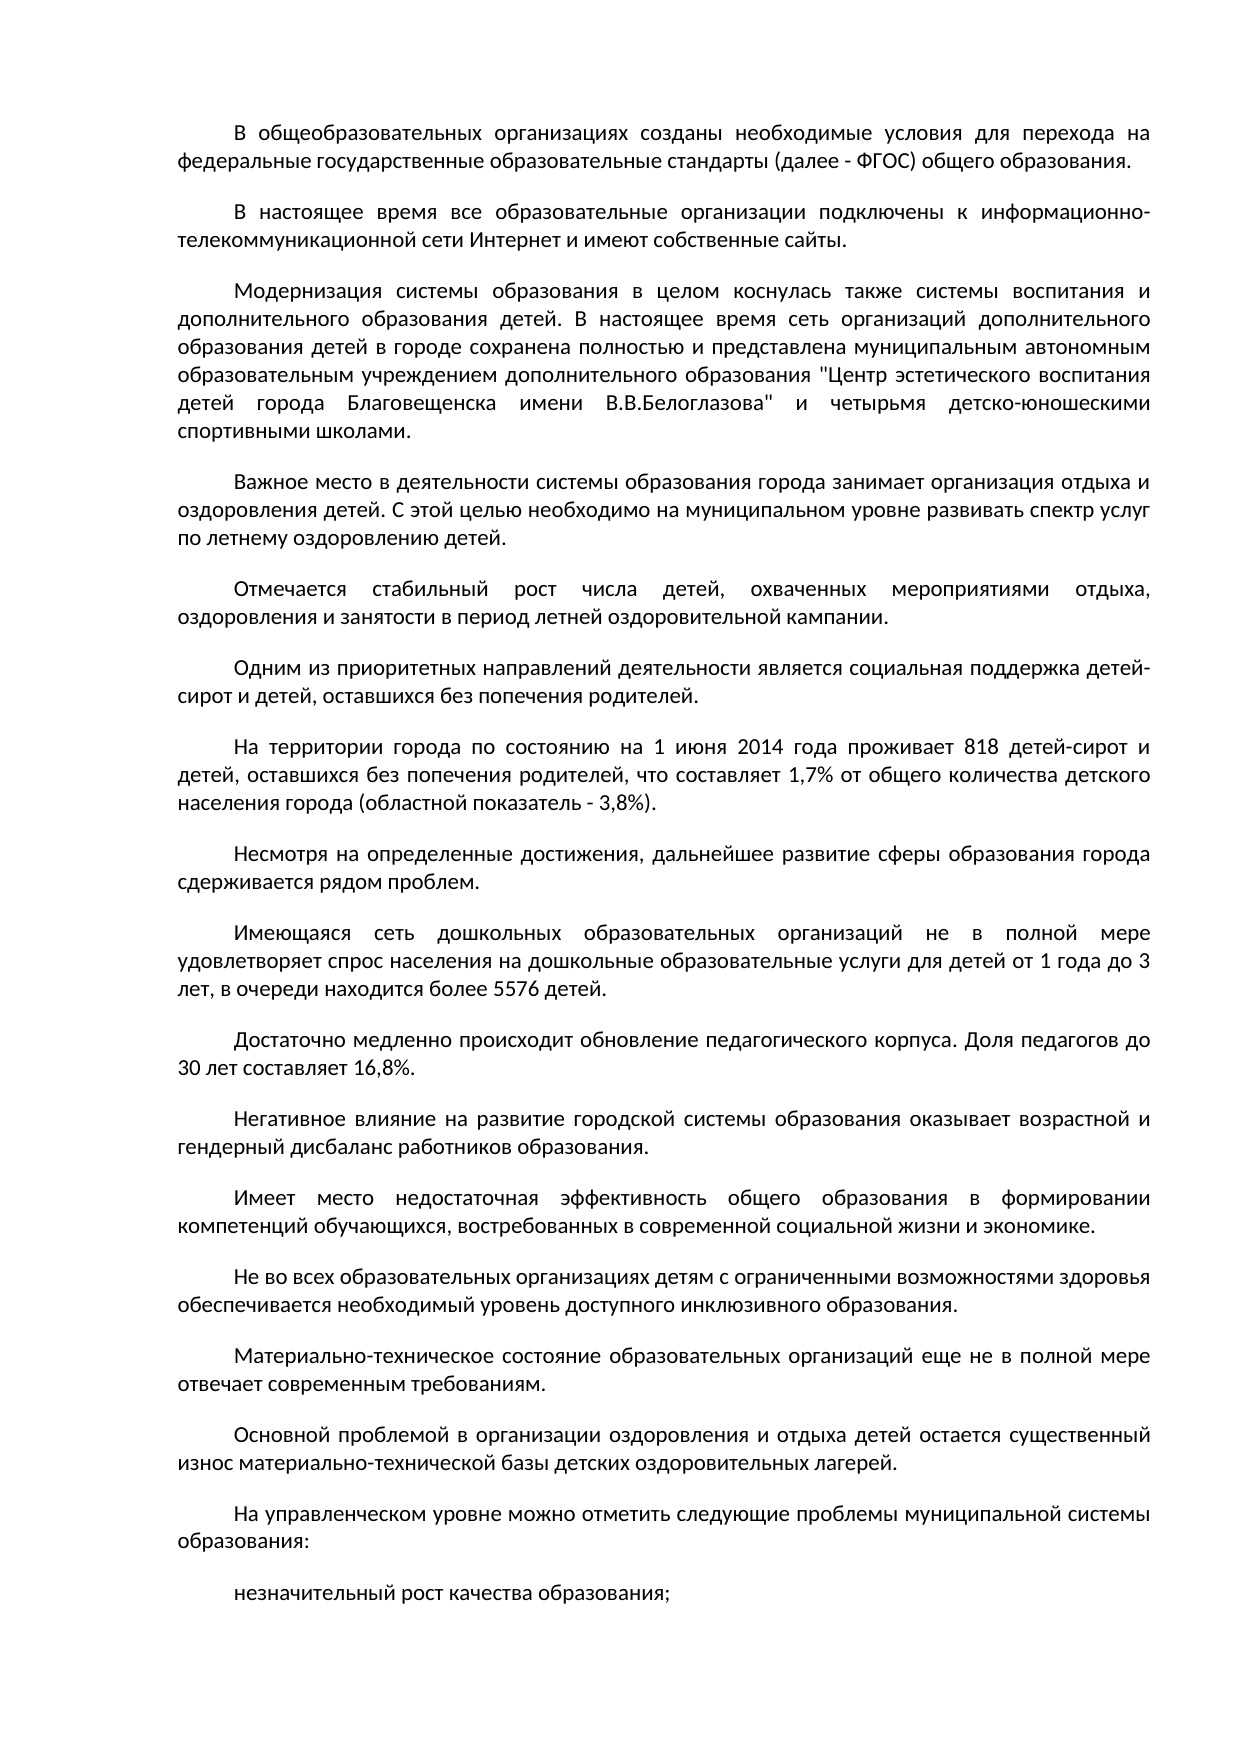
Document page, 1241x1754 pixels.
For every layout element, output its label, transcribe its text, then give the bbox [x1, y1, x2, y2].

text В общеобразовательных организациях созданы необходимые условия для перехода на федеральные государственные образовательные стандарты (далее - ФГОС) общего образования. [177, 118, 1152, 174]
text Материально-техническое состояние образовательных организаций еще не в полной мере отвечает современным требованиям. [177, 1341, 1152, 1397]
text Одним из приоритетных направлений деятельности является социальная поддержка детей-сирот и детей, оставшихся без попечения родителей. [177, 653, 1152, 709]
text Модернизация системы образования в целом коснулась также системы воспитания и дополнительного образования детей. В настоящее время сеть организаций дополнительного образования детей в городе сохранена полностью и представлена муниципальным автономным образовательным учреждением дополнительного образования "Центр эстетического воспитания детей города Благовещенска имени В.В.Белоглазова" и четырьмя детско-юношескими спортивными школами. [177, 276, 1152, 444]
text В настоящее время все образовательные организации подключены к информационно-телекоммуникационной сети Интернет и имеют собственные сайты. [177, 197, 1152, 253]
text Основной проблемой в организации оздоровления и отдыха детей остается существенный износ материально-технической базы детских оздоровительных лагерей. [177, 1420, 1152, 1476]
text Не во всех образовательных организациях детям с ограниченными возможностями здоровья обеспечивается необходимый уровень доступного инклюзивного образования. [177, 1262, 1152, 1318]
text Имеет место недостаточная эффективность общего образования в формировании компетенций обучающихся, востребованных в современной социальной жизни и экономике. [177, 1183, 1152, 1239]
text Достаточно медленно происходит обновление педагогического корпуса. Доля педагогов до 30 лет составляет 16,8%. [177, 1025, 1152, 1081]
text Несмотря на определенные достижения, дальнейшее развитие сферы образования города сдерживается рядом проблем. [177, 839, 1152, 895]
text Важное место в деятельности системы образования города занимает организация отдыха и оздоровления детей. С этой целью необходимо на муниципальном уровне развивать спектр услуг по летнему оздоровлению детей. [177, 467, 1152, 551]
text Отмечается стабильный рост числа детей, охваченных мероприятиями отдыха, оздоровления и занятости в период летней оздоровительной кампании. [177, 574, 1152, 630]
text На управленческом уровне можно отметить следующие проблемы муниципальной системы образования: [177, 1499, 1152, 1555]
text Негативное влияние на развитие городской системы образования оказывает возрастной и гендерный дисбаланс работников образования. [177, 1104, 1152, 1160]
text На территории города по состоянию на 1 июня 2014 года проживает 818 детей-сирот и детей, оставшихся без попечения родителей, что составляет 1,7% от общего количества детского населения города (областной показатель - 3,8%). [177, 732, 1152, 816]
text Имеющаяся сеть дошкольных образовательных организаций не в полной мере удовлетворяет спрос населения на дошкольные образовательные услуги для детей от 1 года до 3 лет, в очереди находится более 5576 детей. [177, 918, 1152, 1002]
text незначительный рост качества образования; [177, 1578, 1152, 1606]
